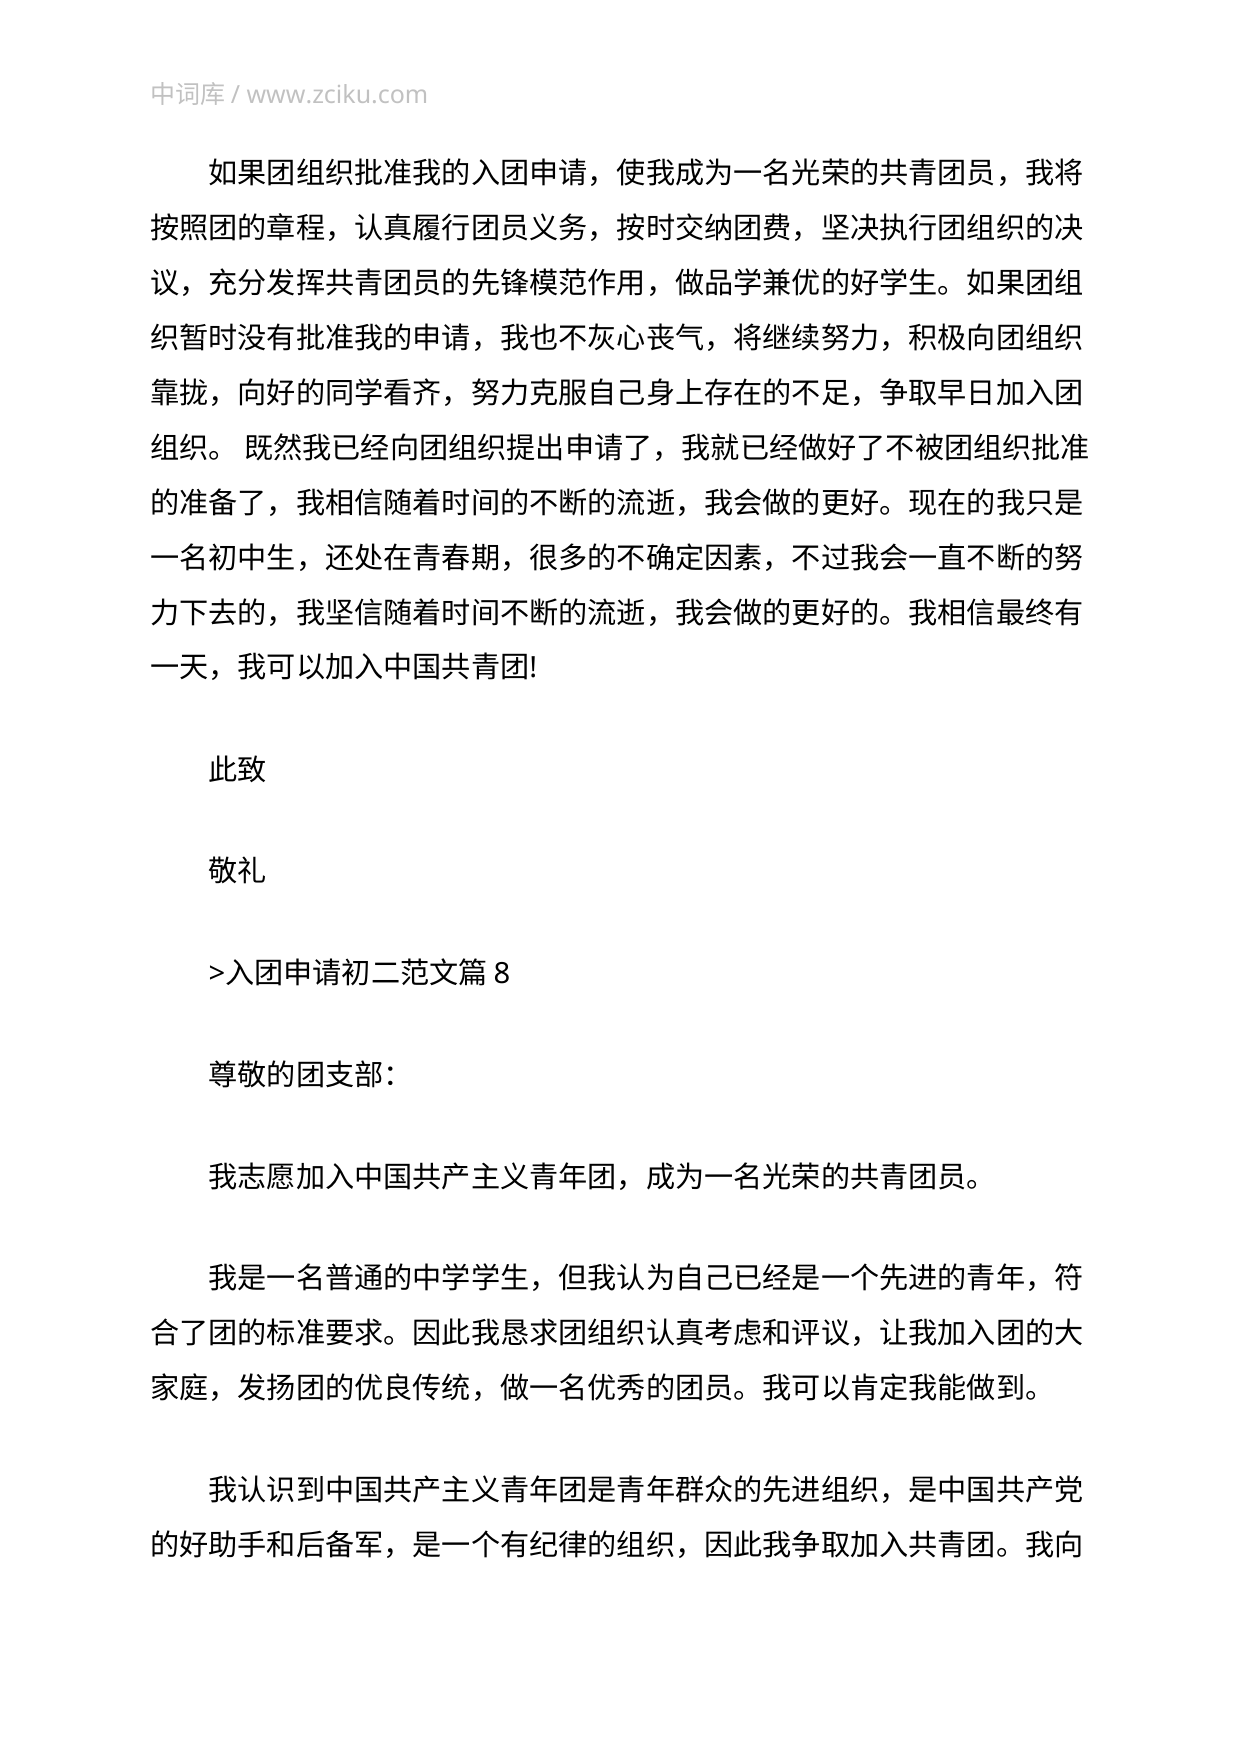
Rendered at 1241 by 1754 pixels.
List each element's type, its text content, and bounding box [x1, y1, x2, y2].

text >入团申请初二范文篇8 [150, 949, 1090, 992]
text 我是一名普通的中学学生，但我认为自己已经是一个先进的青年，符合了团的标准要求。因此我恳求团组织认真考虑和评议，让我加入团的大家庭，发扬团的优良传统，做一名优秀的团员。我可以肯定我能做到。 [150, 1255, 1090, 1407]
text 如果团组织批准我的入团申请，使我成为一名光荣的共青团员，我将按照团的章程，认真履行团员义务，按时交纳团费，坚决执行团组织的决议，充分发挥共青团员的先锋模范作用，做品学兼优的好学生。如果团组织暂时没有批准我的申请，我也不灰心丧气，将继续努力，积极向团组织靠拢，向好的同学看齐，努力克服自己身上存在的不足，争取早日加入团组织。 既然我已经向团组织提出申请了，我就已经做好了不被团组织批准的准备了，我相信随着时间的不断的流逝，我会做的更好。现在的我只是一名初中生，还处在青春期，很多的不确定因素，不过我会一直不断的努力下去的，我坚信随着时间不断的流逝，我会做的更好的。我相信最终有一天，我可以加入中国共青团! [150, 150, 1090, 686]
text 尊敬的团支部： [150, 1052, 1090, 1094]
text 我志愿加入中国共产主义青年团，成为一名光荣的共青团员。 [150, 1153, 1090, 1196]
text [150, 1467, 1090, 1564]
text 敬礼 [150, 848, 1090, 890]
text 此致 [150, 746, 1090, 788]
